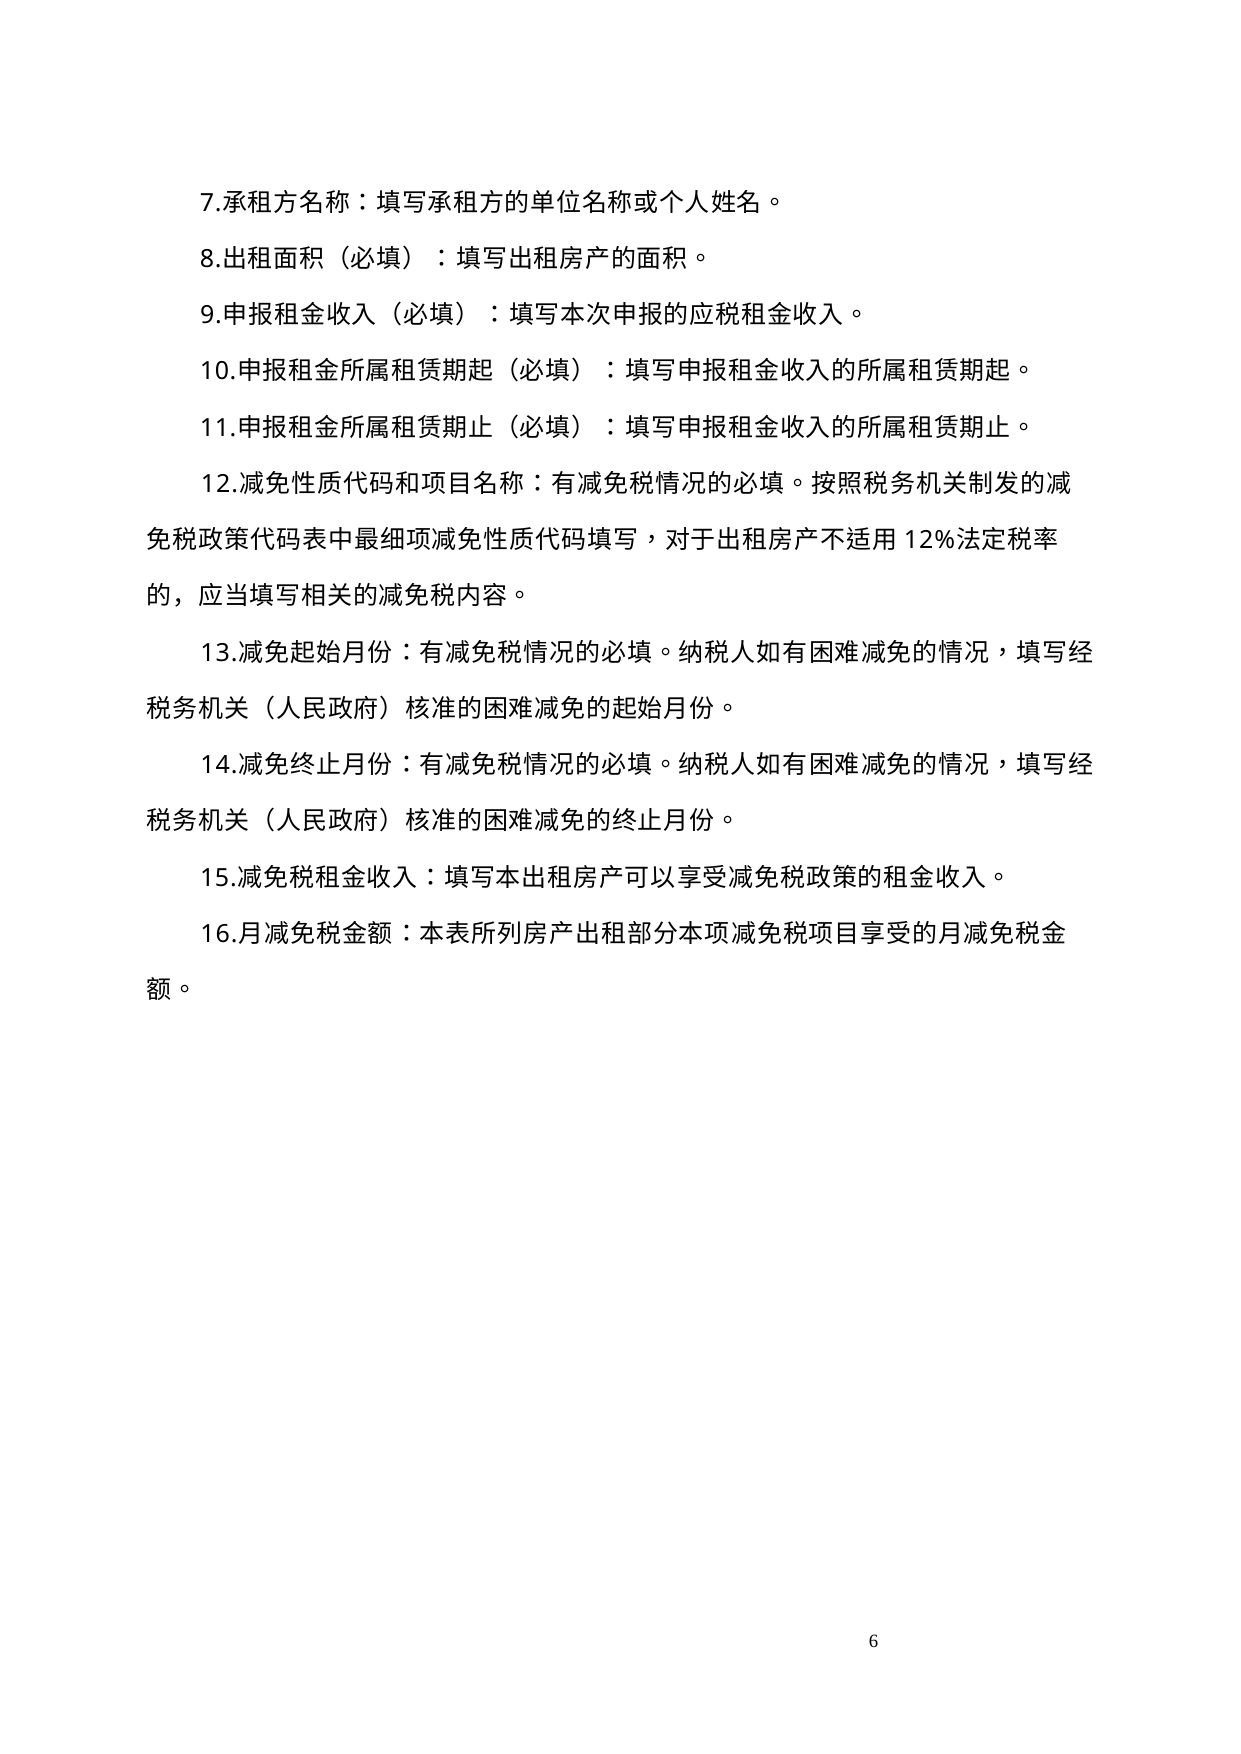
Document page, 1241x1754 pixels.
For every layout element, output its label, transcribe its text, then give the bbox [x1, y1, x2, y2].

text 13.减免起始月份：有减免税情况的必填。纳税人如有困难减免的情况，填写经税务机关（人民政府）核准的困难减免的起始月份。 [146, 612, 1094, 724]
text 16.月减免税金额：本表所列房产出租部分本项减免税项目享受的月减免税金额。 [146, 893, 1094, 1006]
text 15.减免税租金收入：填写本出租房产可以享受减免税政策的租金收入。 [146, 837, 1094, 893]
text 11.申报租金所属租赁期止（必填）：填写申报租金收入的所属租赁期止。 [147, 387, 1094, 443]
text 8.出租面积（必填）：填写出租房产的面积。 [147, 218, 1094, 274]
text 12.减免性质代码和项目名称：有减免税情况的必填。按照税务机关制发的减免税政策代码表中最细项减免性质代码填写，对于出租房产不适用12%法定税率的，应当填写相关的减免税内容。 [146, 443, 1094, 612]
text 10.申报租金所属租赁期起（必填）：填写申报租金收入的所属租赁期起。 [147, 331, 1094, 387]
text 7.承租方名称：填写承租方的单位名称或个人姓名。 [147, 162, 1094, 218]
text 14.减免终止月份：有减免税情况的必填。纳税人如有困难减免的情况，填写经税务机关（人民政府）核准的困难减免的终止月份。 [146, 724, 1094, 837]
text 9.申报租金收入（必填）：填写本次申报的应税租金收入。 [147, 274, 1094, 331]
